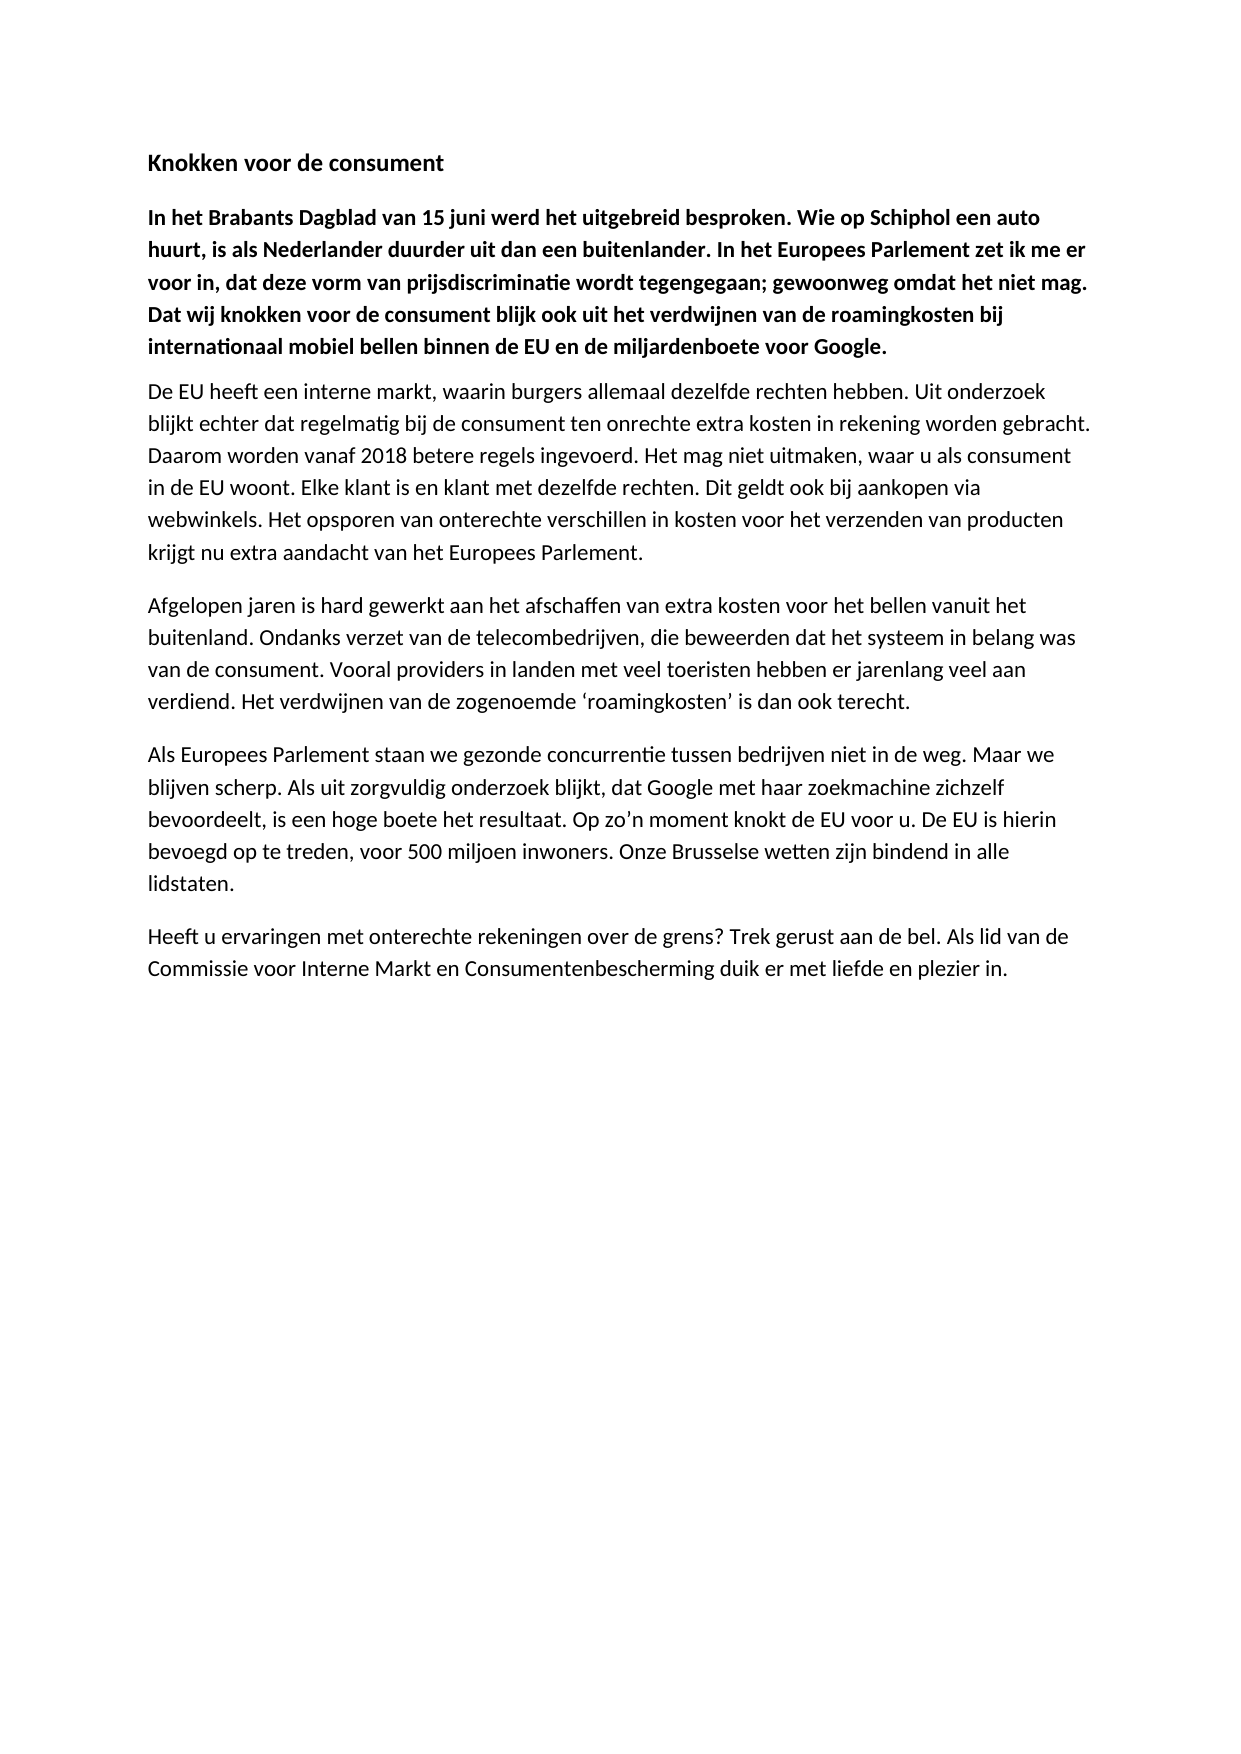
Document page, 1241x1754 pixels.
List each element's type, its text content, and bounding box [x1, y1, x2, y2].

text Als Europees Parlement staan we gezonde concurrentie tussen bedrijven niet in de weg. Maar we blijven scherp. Als uit zorgvuldig onderzoek blijkt, dat Google met haar zoekmachine zichzelf bevoordeelt, is een hoge boete het resultaat. Op zo’n moment knokt de EU voor u. De EU is hierin bevoegd op te treden, voor 500 miljoen inwoners. Onze Brusselse wetten zijn bindend in alle lidstaten. [148, 740, 1093, 897]
text De EU heeft een interne markt, waarin burgers allemaal dezelfde rechten hebben. Uit onderzoek blijkt echter dat regelmatig bij de consument ten onrechte extra kosten in rekening worden gebracht. Daarom worden vanaf 2018 betere regels ingevoerd. Het mag niet uitmaken, waar u als consument in de EU woont. Elke klant is en klant met dezelfde rechten. Dit geldt ook bij aankopen via webwinkels. Het opsporen van onterechte verschillen in kosten voor het verzenden van producten krijgt nu extra aandacht van het Europees Parlement. [148, 377, 1093, 566]
text In het Brabants Dagblad van 15 juni werd het uitgebreid besproken. Wie op Schiphol een auto huurt, is als Nederlander duurder uit dan een buitenlander. In het Europees Parlement zet ik me er voor in, dat deze vorm van prijsdiscriminatie wordt tegengegaan; gewoonweg omdat het niet mag. Dat wij knokken voor de consument blijk ook uit het verdwijnen van de roamingkosten bij internationaal mobiel bellen binnen de EU en de miljardenboete voor Google. [148, 203, 1093, 360]
text Knokken voor de consument [148, 148, 1093, 178]
text Heeft u ervaringen met onterechte rekeningen over de grens? Trek gerust aan de bel. Als lid van de Commissie voor Interne Markt en Consumentenbescherming duik er met liefde en plezier in. [148, 922, 1093, 982]
text Afgelopen jaren is hard gewerkt aan het afschaffen van extra kosten voor het bellen vanuit het buitenland. Ondanks verzet van de telecombedrijven, die beweerden dat het systeem in belang was van de consument. Vooral providers in landen met veel toeristen hebben er jarenlang veel aan verdiend. Het verdwijnen van de zogenoemde ‘roamingkosten’ is dan ook terecht. [148, 591, 1093, 715]
